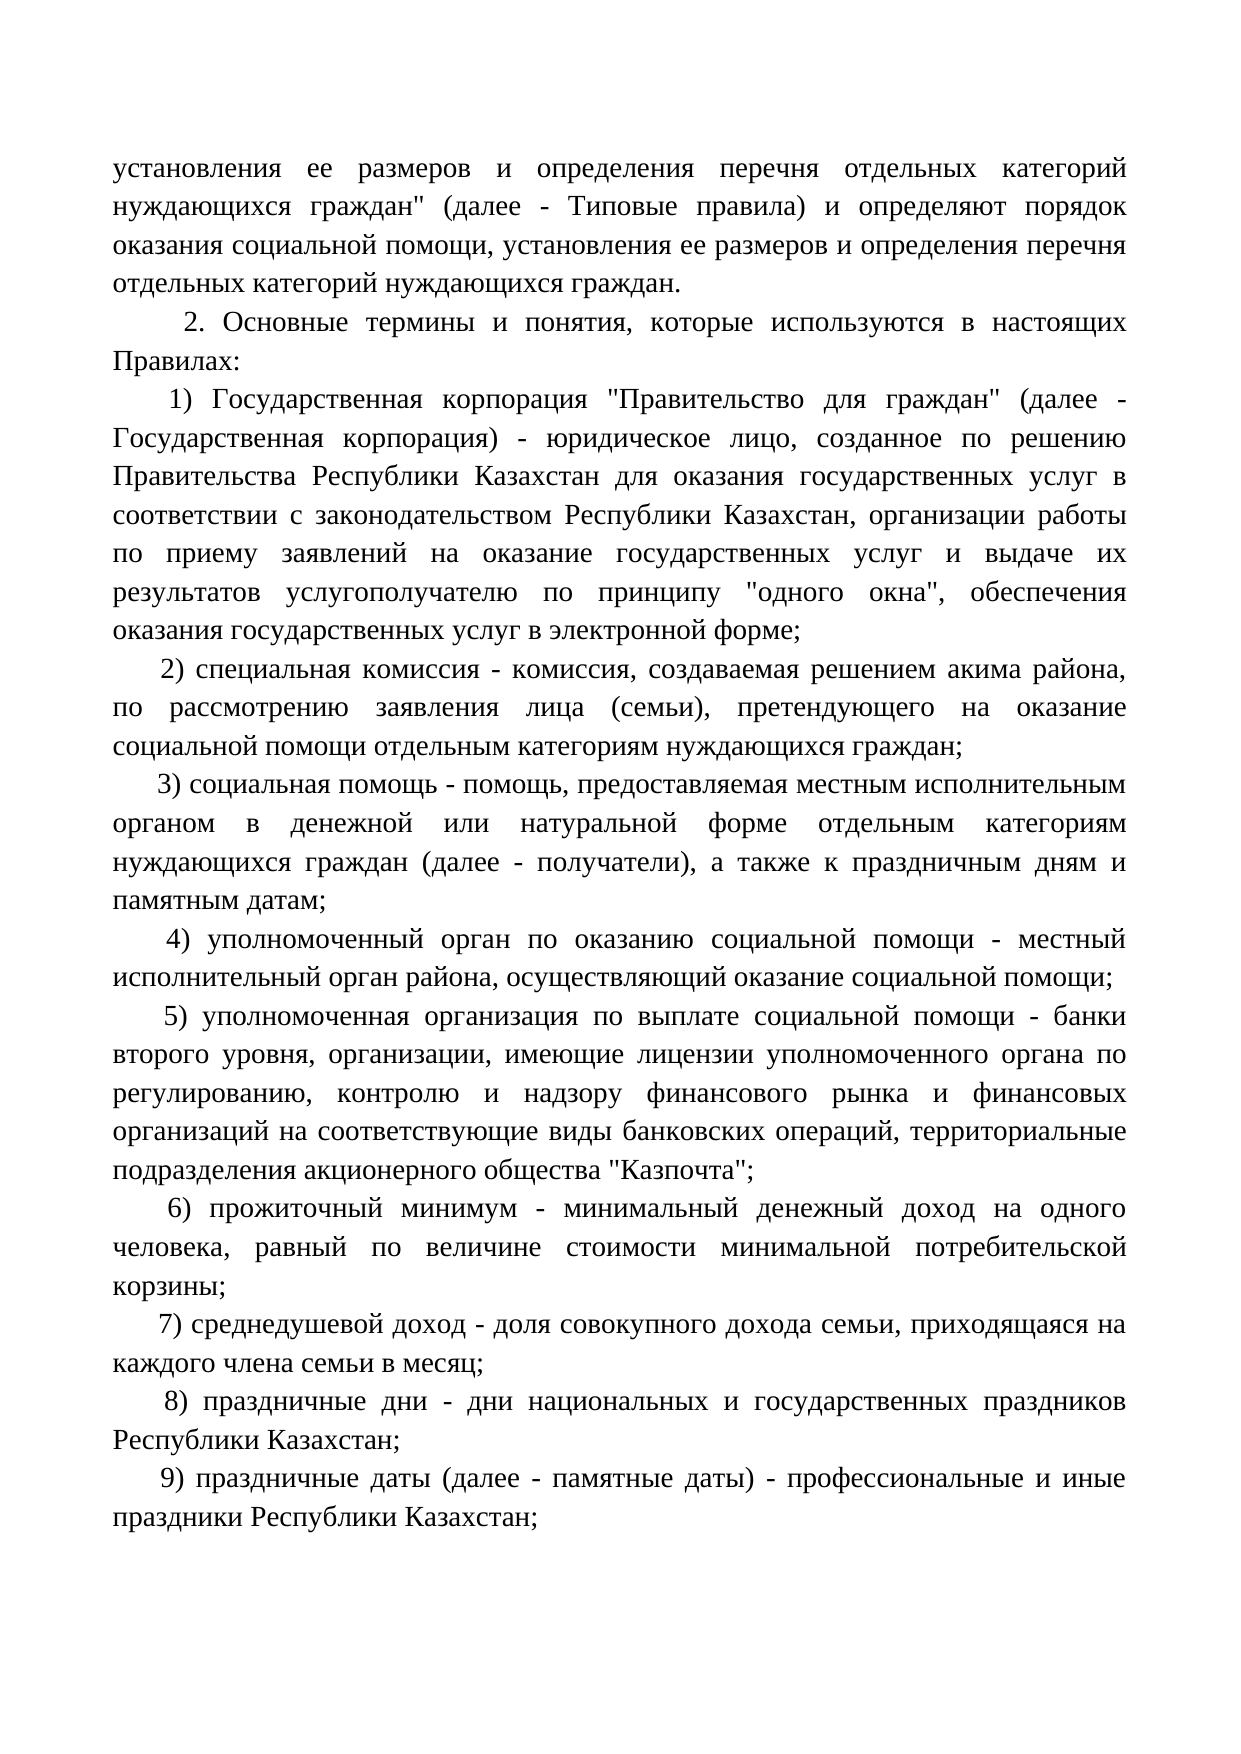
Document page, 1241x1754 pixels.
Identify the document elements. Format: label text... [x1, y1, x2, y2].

text 1) Государственная корпорация "Правительство для граждан" (далее - Государственная корпорация) - юридическое лицо, созданное по решению Правительства Республики Казахстан для оказания государственных услуг в соответствии с законодательством Республики Казахстан, организации работы по приему заявлений на оказание государственных услуг и выдаче их результатов услугополучателю по принципу "одного окна", обеспечения оказания государственных услуг в электронной форме; [112, 381, 1128, 646]
text 5) уполномоченная организация по выплате социальной помощи - банки второго уровня, организации, имеющие лицензии уполномоченного органа по регулированию, контролю и надзору финансового рынка и финансовых организаций на соответствующие виды банковских операций, территориальные подразделения акционерного общества "Казпочта"; [112, 998, 1128, 1186]
text 2) специальная комиссия - комиссия, создаваемая решением акима района, по рассмотрению заявления лица (семьи), претендующего на оказание социальной помощи отдельным категориям нуждающихся граждан; [112, 651, 1128, 762]
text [112, 150, 1128, 299]
text 2. Основные термины и понятия, которые используются в настоящих Правилах: [112, 304, 1128, 376]
text 4) уполномоченный орган по оказанию социальной помощи - местный исполнительный орган района, осуществляющий оказание социальной помощи; [112, 921, 1128, 993]
text 9) праздничные даты (далее - памятные даты) - профессиональные и иные праздники Республики Казахстан; [112, 1460, 1128, 1532]
text 8) праздничные дни - дни национальных и государственных праздников Республики Казахстан; [112, 1383, 1128, 1455]
text 7) среднедушевой доход - доля совокупного дохода семьи, приходящаяся на каждого члена семьи в месяц; [112, 1306, 1128, 1378]
text 3) социальная помощь - помощь, предоставляемая местным исполнительным органом в денежной или натуральной форме отдельным категориям нуждающихся граждан (далее - получатели), а также к праздничным дням и памятным датам; [112, 767, 1128, 916]
text 6) прожиточный минимум - минимальный денежный доход на одного человека, равный по величине стоимости минимальной потребительской корзины; [112, 1191, 1128, 1301]
